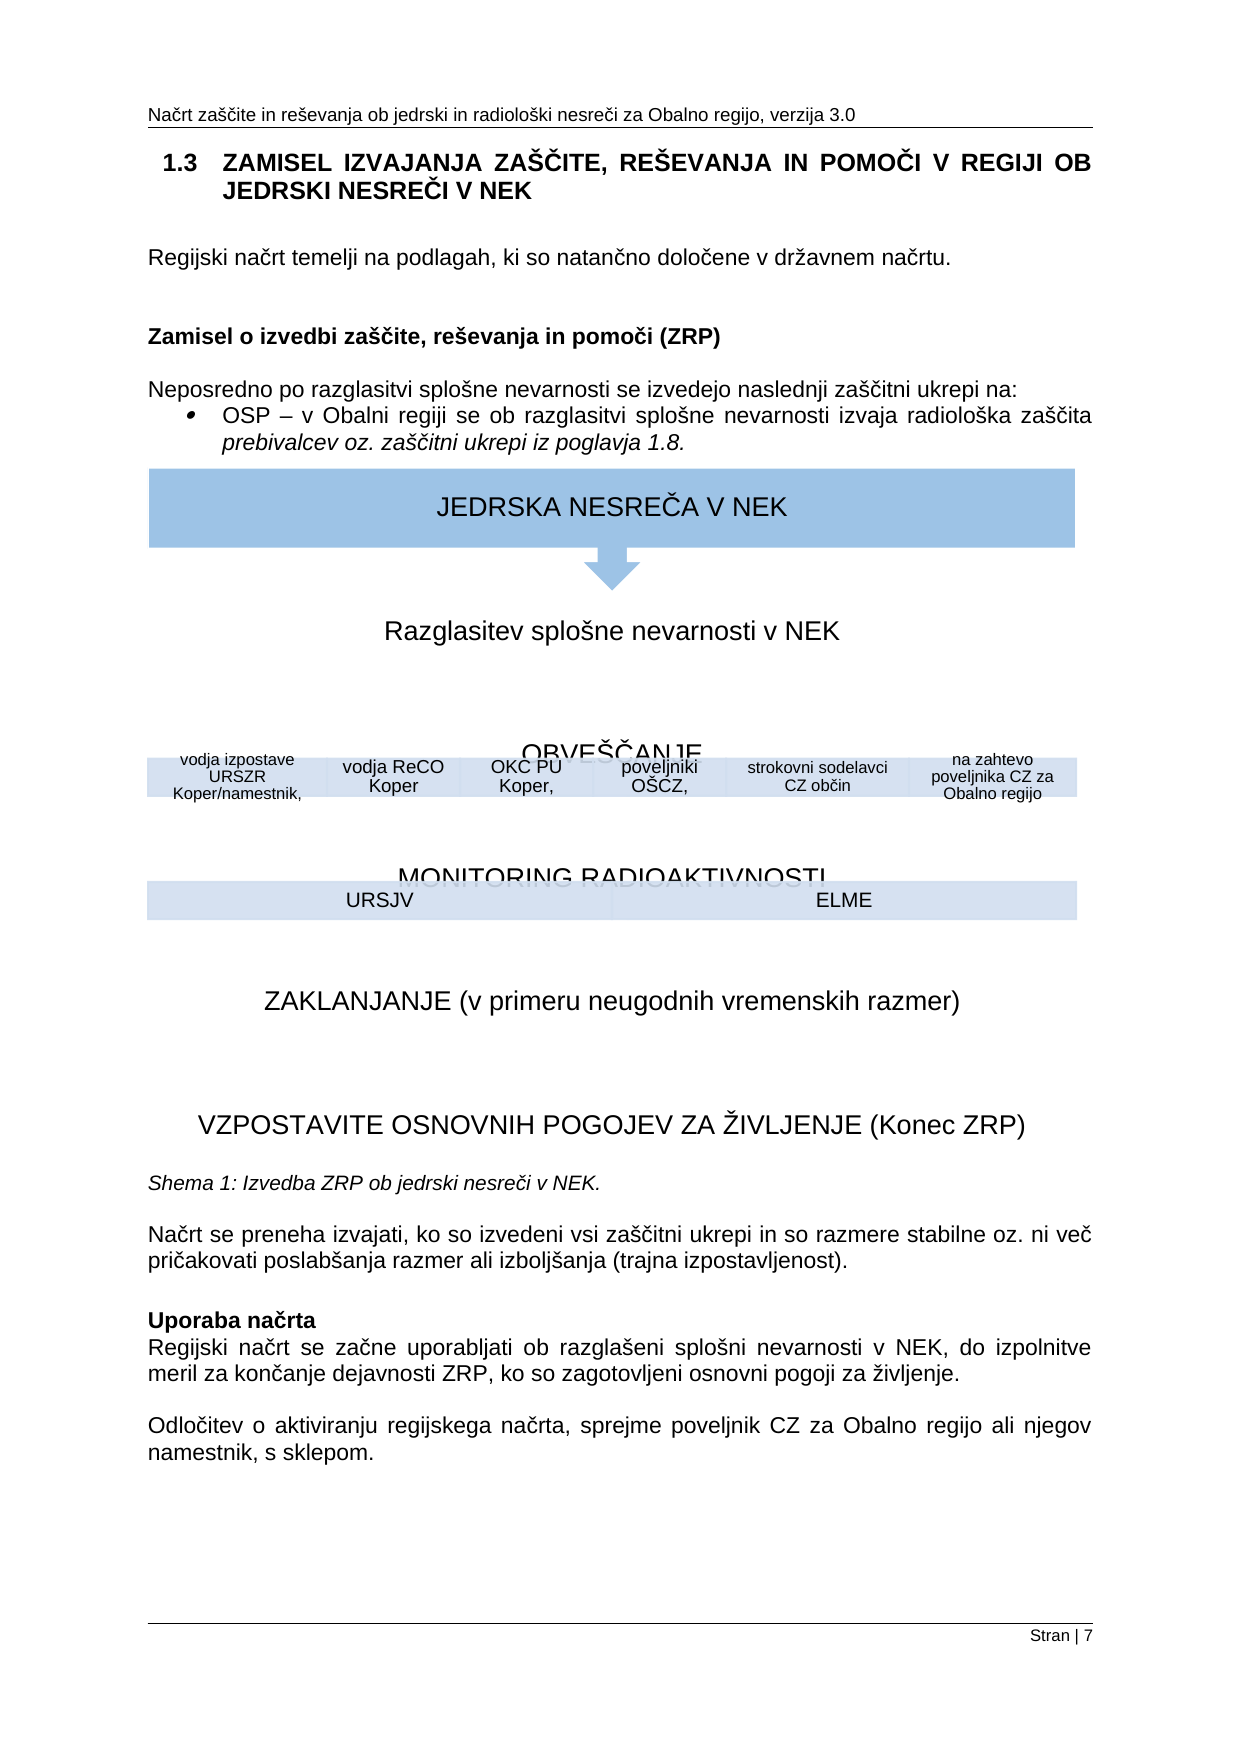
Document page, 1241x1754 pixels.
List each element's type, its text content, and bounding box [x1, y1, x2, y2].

text Neposredno po razglasitvi splošne nevarnosti se izvedejo naslednji zaščitni ukrepi na: [148, 376, 1093, 402]
text Uporaba načrta [148, 1307, 1093, 1333]
list OSP – v Obalni regiji se ob razglasitvi splošne nevarnosti izvaja radiološka zaščita prebivalcev oz. zaščitni ukrepi iz poglavja 1.8. [185, 402, 1093, 455]
text Odločitev o aktiviranju regijskega načrta, sprejme poveljnik CZ za Obalno regijo ali njegov namestnik, s sklepom. [148, 1412, 1093, 1465]
text Zamisel o izvedbi zaščite, reševanja in pomoči (ZRP) [148, 323, 1093, 349]
subtitle ZAMISEL IZVAJANJA ZAŠČITE, REŠEVANJA IN POMOČI v REGIJI OB JEDRSKI NESREČI V NEK [162, 148, 1093, 205]
text Načrt se preneha izvajati, ko so izvedeni vsi zaščitni ukrepi in so razmere stabilne oz. ni več pričakovati poslabšanja razmer ali izboljšanja (trajna izpostavljenost). [148, 1221, 1093, 1273]
text Regijski načrt temelji na podlagah, ki so natančno določene v državnem načrtu. [148, 244, 1093, 270]
text Shema 1: Izvedba ZRP ob jedrski nesreči v NEK. [148, 467, 1093, 1194]
text Regijski načrt se začne uporabljati ob razglašeni splošni nevarnosti v NEK, do izpolnitve meril za končanje dejavnosti ZRP, ko so zagotovljeni osnovni pogoji za življenje. [148, 1333, 1093, 1386]
